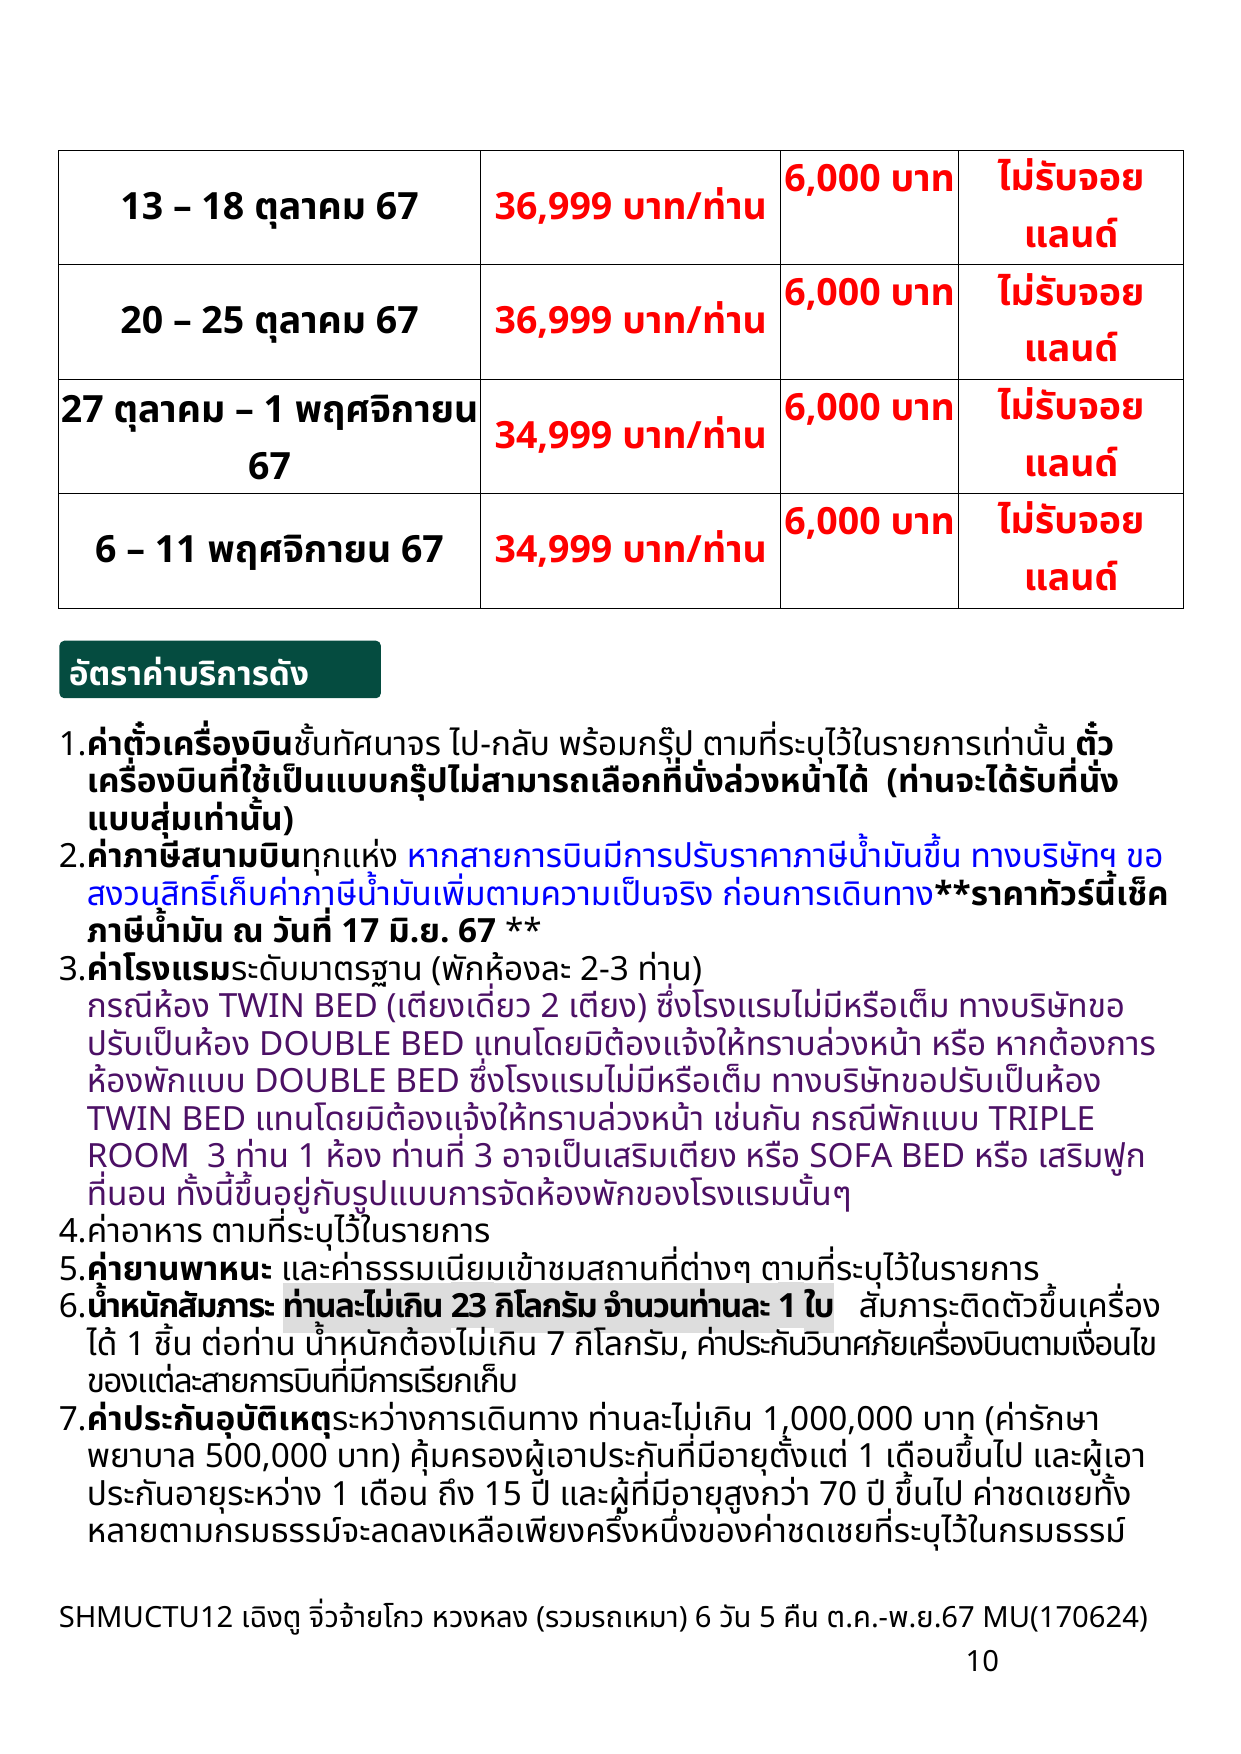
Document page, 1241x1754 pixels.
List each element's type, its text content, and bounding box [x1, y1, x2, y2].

table_cell 6,000 บาท [781, 265, 958, 379]
table_cell 34,999 บาท/ท่าน [481, 494, 780, 607]
list น้ำหนักสัมภาระ ท่านละไม่เกิน 23 กิโลกรัม จำนวนท่านละ 1 ใบ สัมภาระติดตัวขึ้นเครื่องได้ 1 ชิ้น ต่อท่าน น้ำหนักต้องไม่เกิน 7 กิโลกรัม, ค่าประกันวินาศภัยเครื่องบินตามเงื่อนไขของแต่ละสายการบินที่มีการเรียกเก็บ [58, 1288, 1182, 1400]
table_cell 20 – 25 ตุลาคม 67 [59, 265, 480, 379]
table_cell ไม่รับจอยแลนด์ [959, 380, 1183, 493]
table_cell 6,000 บาท [781, 151, 958, 264]
table_cell 6,000 บาท [781, 380, 958, 493]
table_cell 6,000 บาท [781, 494, 958, 607]
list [58, 1400, 1182, 1550]
table_cell 6 – 11 พฤศจิกายน 67 [59, 494, 480, 607]
table_cell 36,999 บาท/ท่าน [481, 151, 780, 264]
list ค่าภาษีสนามบินทุกแห่ง หากสายการบินมีการปรับราคาภาษีน้ำมันขึ้น ทางบริษัทฯ ขอสงวนสิทธิ์เก็บค่าภาษีน้ำมันเพิ่มตามความเป็นจริง ก่อนการเดินทาง**ราคาทัวร์นี้เช็คภาษีน้ำมัน ณ วันที่ 17 มิ.ย. 67 ** [58, 838, 1182, 950]
table_cell 27 ตุลาคม – 1 พฤศจิกายน 67 [59, 380, 480, 493]
table_cell ไม่รับจอยแลนด์ [959, 494, 1183, 607]
list ค่าอาหาร ตามที่ระบุไว้ในรายการ [58, 1213, 1182, 1250]
table_cell 34,999 บาท/ท่าน [481, 380, 780, 493]
text กรณีห้อง TWIN BED (เตียงเดี่ยว 2 เตียง) ซึ่งโรงแรมไม่มีหรือเต็ม ทางบริษัทขอปรับเป็นห้อง DOUBLE BED แทนโดยมิต้องแจ้งให้ทราบล่วงหน้า หรือ หากต้องการห้องพักแบบ DOUBLE BED ซึ่งโรงแรมไม่มีหรือเต็ม ทางบริษัทขอปรับเป็นห้อง TWIN BED แทนโดยมิต้องแจ้งให้ทราบล่วงหน้า เช่นกัน กรณีพักแบบ TRIPLE ROOM 3 ท่าน 1 ห้อง ท่านที่ 3 อาจเป็นเสริมเตียง หรือ SOFA BED หรือ เสริมฟูกที่นอน ทั้งนี้ขึ้นอยู่กับรูปแบบการจัดห้องพักของโรงแรมนั้นๆ [87, 988, 1182, 1213]
table_cell 13 – 18 ตุลาคม 67 [59, 151, 480, 264]
table_cell ไม่รับจอยแลนด์ [959, 265, 1183, 379]
list ค่ายานพาหนะ และค่าธรรมเนียมเข้าชมสถานที่ต่างๆ ตามที่ระบุไว้ในรายการ [58, 1250, 1182, 1288]
list ค่าโรงแรมระดับมาตรฐาน (พักห้องละ 2-3 ท่าน) [58, 950, 1182, 988]
table_cell ไม่รับจอยแลนด์ [959, 151, 1183, 264]
table_cell 36,999 บาท/ท่าน [481, 265, 780, 379]
list ค่าตั๋วเครื่องบินชั้นทัศนาจร ไป-กลับ พร้อมกรุ๊ป ตามที่ระบุไว้ในรายการเท่านั้น ตั๋วเครื่องบินที่ใช้เป็นแบบกรุ๊ปไม่สามารถเลือกที่นั่งล่วงหน้าได้ (ท่านจะได้รับที่นั่งแบบสุ่มเท่านั้น) [58, 725, 1182, 838]
